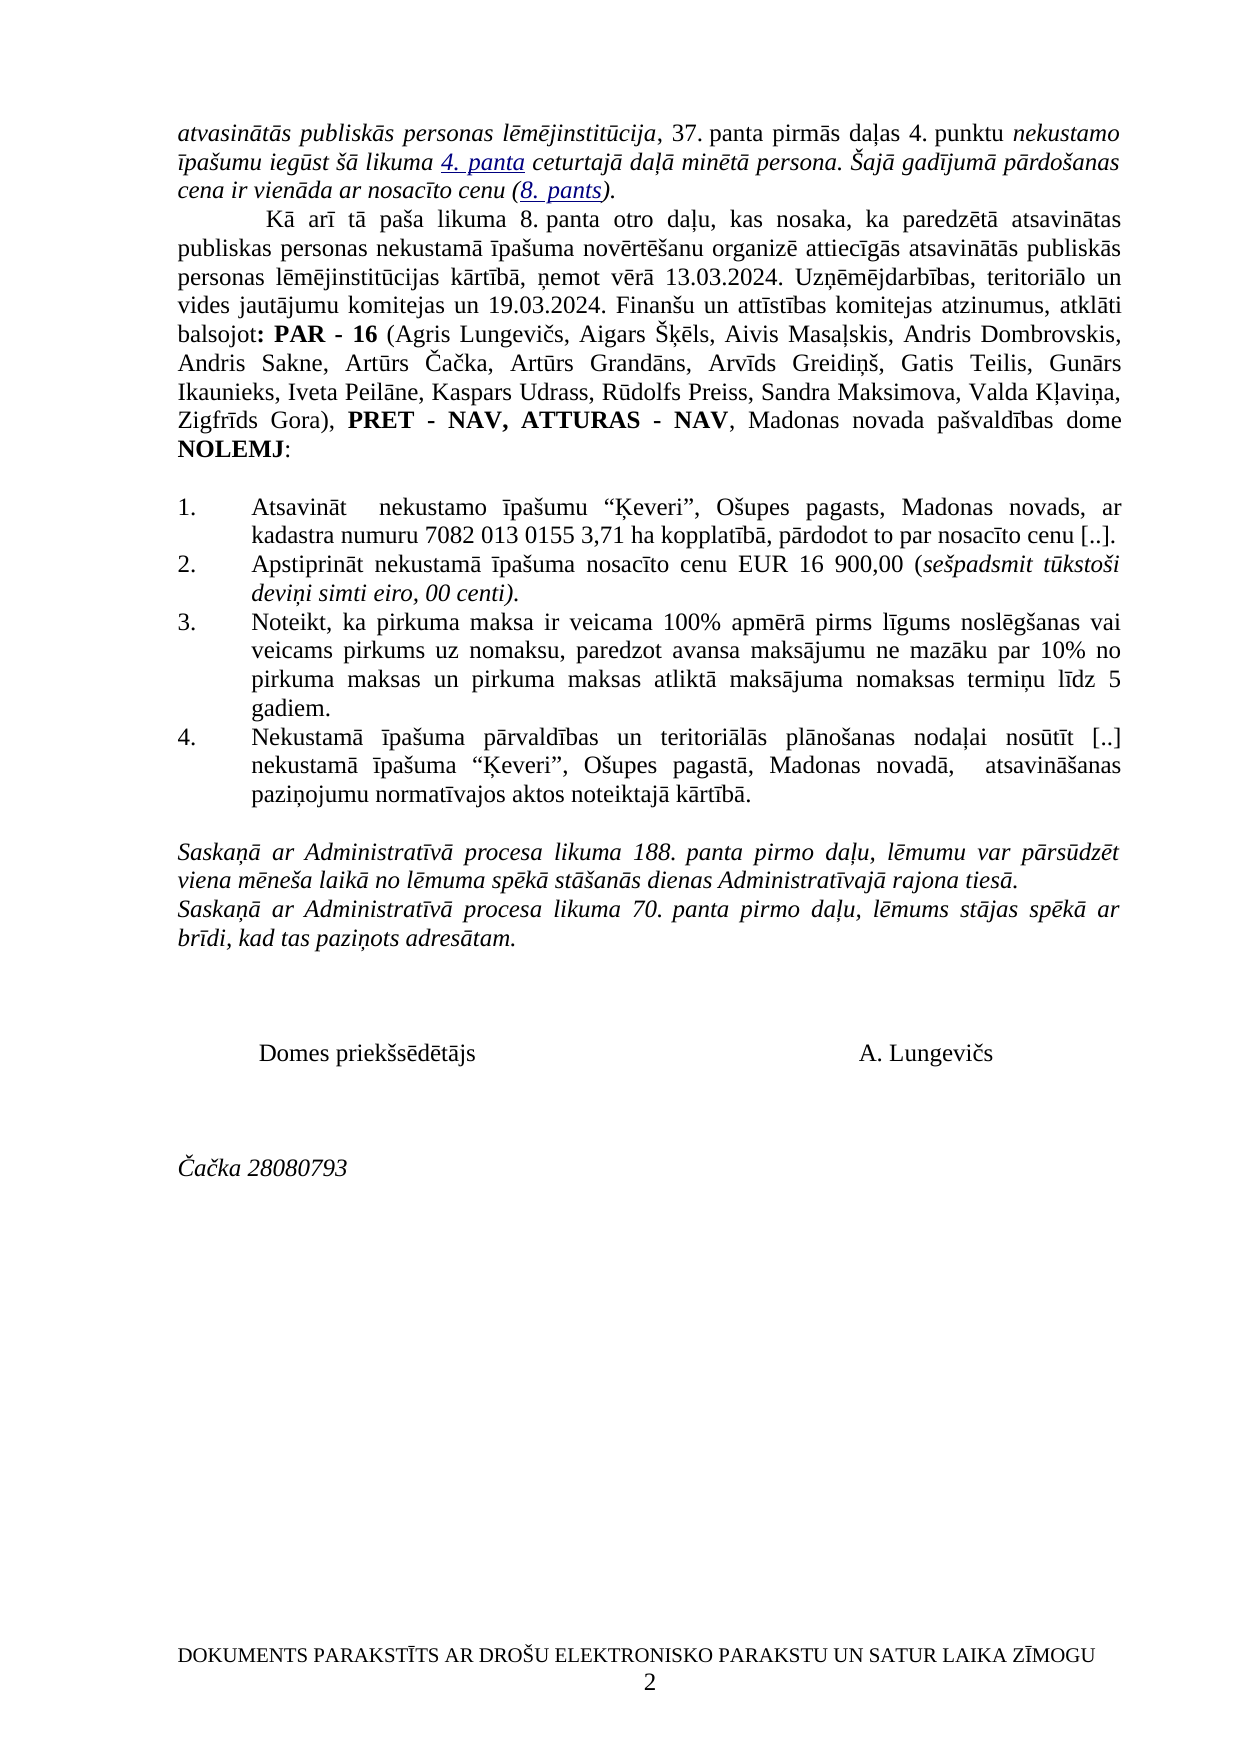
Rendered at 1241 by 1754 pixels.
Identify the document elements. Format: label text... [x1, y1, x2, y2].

text Saskaņā ar Administratīvā procesa likuma 70. panta pirmo daļu, lēmums stājas spēkā ar brīdi, kad tas paziņots adresātam. [177, 894, 1122, 952]
list Nekustamā īpašuma pārvaldības un teritoriālās plānošanas nodaļai nosūtīt [..] nekustamā īpašuma “Ķeveri”, Ošupes pagastā, Madonas novadā, atsavināšanas paziņojumu normatīvajos aktos noteiktajā kārtībā. [177, 722, 1122, 808]
text Čačka 28080793 [177, 1153, 1122, 1182]
text Kā arī tā paša likuma 8. panta otro daļu, kas nosaka, ka paredzētā atsavinātas publiskas personas nekustamā īpašuma novērtēšanu organizē attiecīgās atsavinātās publiskās personas lēmējinstitūcijas kārtībā, ņemot vērā 13.03.2024. Uzņēmējdarbības, teritoriālo un vides jautājumu komitejas un 19.03.2024. Finanšu un attīstības komitejas atzinumus, atklāti balsojot: PAR - 16 (Agris Lungevičs, Aigars Šķēls, Aivis Masaļskis, Andris Dombrovskis, Andris Sakne, Artūrs Čačka, Artūrs Grandāns, Arvīds Greidiņš, Gatis Teilis, Gunārs Ikaunieks, Iveta Peilāne, Kaspars Udrass, Rūdolfs Preiss, Sandra Maksimova, Valda Kļaviņa, Zigfrīds Gora), PRET - NAV, ATTURAS - NAV, Madonas novada pašvaldības dome NOLEMJ: [177, 204, 1122, 463]
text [177, 118, 1122, 204]
list Apstiprināt nekustamā īpašuma nosacīto cenu EUR 16 900,00 (sešpadsmit tūkstoši deviņi simti eiro, 00 centi). [177, 549, 1122, 607]
text Domes priekšsēdētājs A. Lungevičs [177, 1038, 1122, 1067]
text Saskaņā ar Administratīvā procesa likuma 188. panta pirmo daļu, lēmumu var pārsūdzēt viena mēneša laikā no lēmuma spēkā stāšanās dienas Administratīvajā rajona tiesā. [177, 837, 1122, 894]
list Atsavināt nekustamo īpašumu “Ķeveri”, Ošupes pagasts, Madonas novads, ar kadastra numuru 7082 013 0155 3,71 ha kopplatībā, pārdodot to par nosacīto cenu [..]. [177, 492, 1122, 549]
list Noteikt, ka pirkuma maksa ir veicama 100% apmērā pirms līgums noslēgšanas vai veicams pirkums uz nomaksu, paredzot avansa maksājumu ne mazāku par 10% no pirkuma maksas un pirkuma maksas atliktā maksājuma nomaksas termiņu līdz 5 gadiem. [177, 607, 1122, 722]
